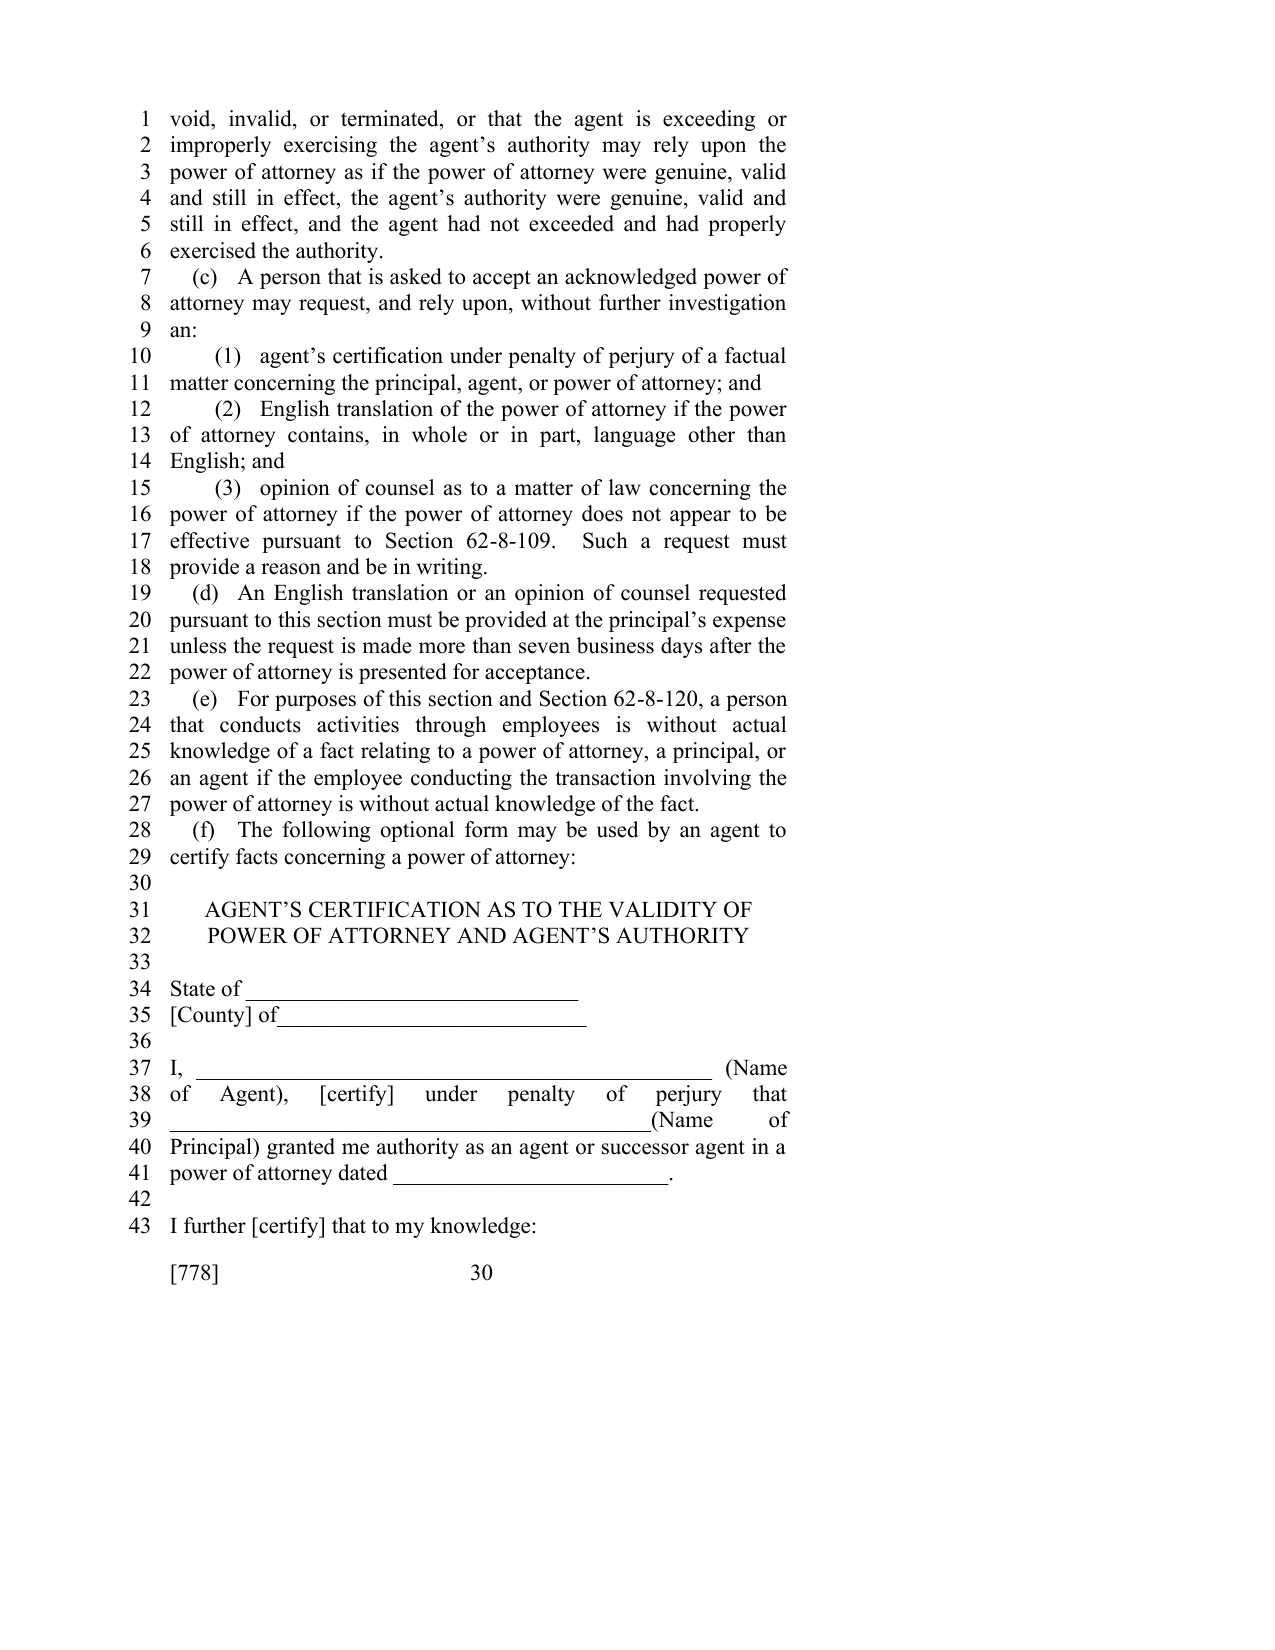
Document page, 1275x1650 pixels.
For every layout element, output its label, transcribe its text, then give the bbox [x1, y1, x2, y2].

text (e) For purposes of this section and Section 62-8-120, a person that conducts activities through employees is without actual knowledge of a fact relating to a power of attorney, a principal, or an agent if the employee conducting the transaction involving the power of attorney is without actual knowledge of the fact. [169, 685, 787, 817]
text (c) A person that is asked to accept an acknowledged power of attorney may request, and rely upon, without further investigation an: [169, 263, 787, 342]
text [County] of___________________________ [169, 1001, 787, 1027]
text I further [certify] that to my knowledge: [169, 1212, 787, 1238]
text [169, 105, 787, 263]
text I, _____________________________________________ (Name of Agent), [certify] under penalty of perjury that __________________________________________(Name of Principal) granted me authority as an agent or successor agent in a power of attorney dated ________________________. [169, 1054, 787, 1186]
text (d) An English translation or an opinion of counsel requested pursuant to this section must be provided at the principal’s expense unless the request is made more than seven business days after the power of attorney is presented for acceptance. [169, 579, 787, 685]
text (3) opinion of counsel as to a matter of law concerning the power of attorney if the power of attorney does not appear to be effective pursuant to Section 62-8-109. Such a request must provide a reason and be in writing. [169, 474, 787, 579]
text AGENT’S CERTIFICATION AS TO THE VALIDITY OF POWER OF ATTORNEY AND AGENT’S AUTHORITY [169, 896, 787, 948]
text State of _____________________________ [169, 975, 787, 1001]
text (f) The following optional form may be used by an agent to certify facts concerning a power of attorney: [169, 817, 787, 869]
text (2) English translation of the power of attorney if the power of attorney contains, in whole or in part, language other than English; and [169, 395, 787, 474]
text (1) agent’s certification under penalty of perjury of a factual matter concerning the principal, agent, or power of attorney; and [169, 342, 787, 395]
